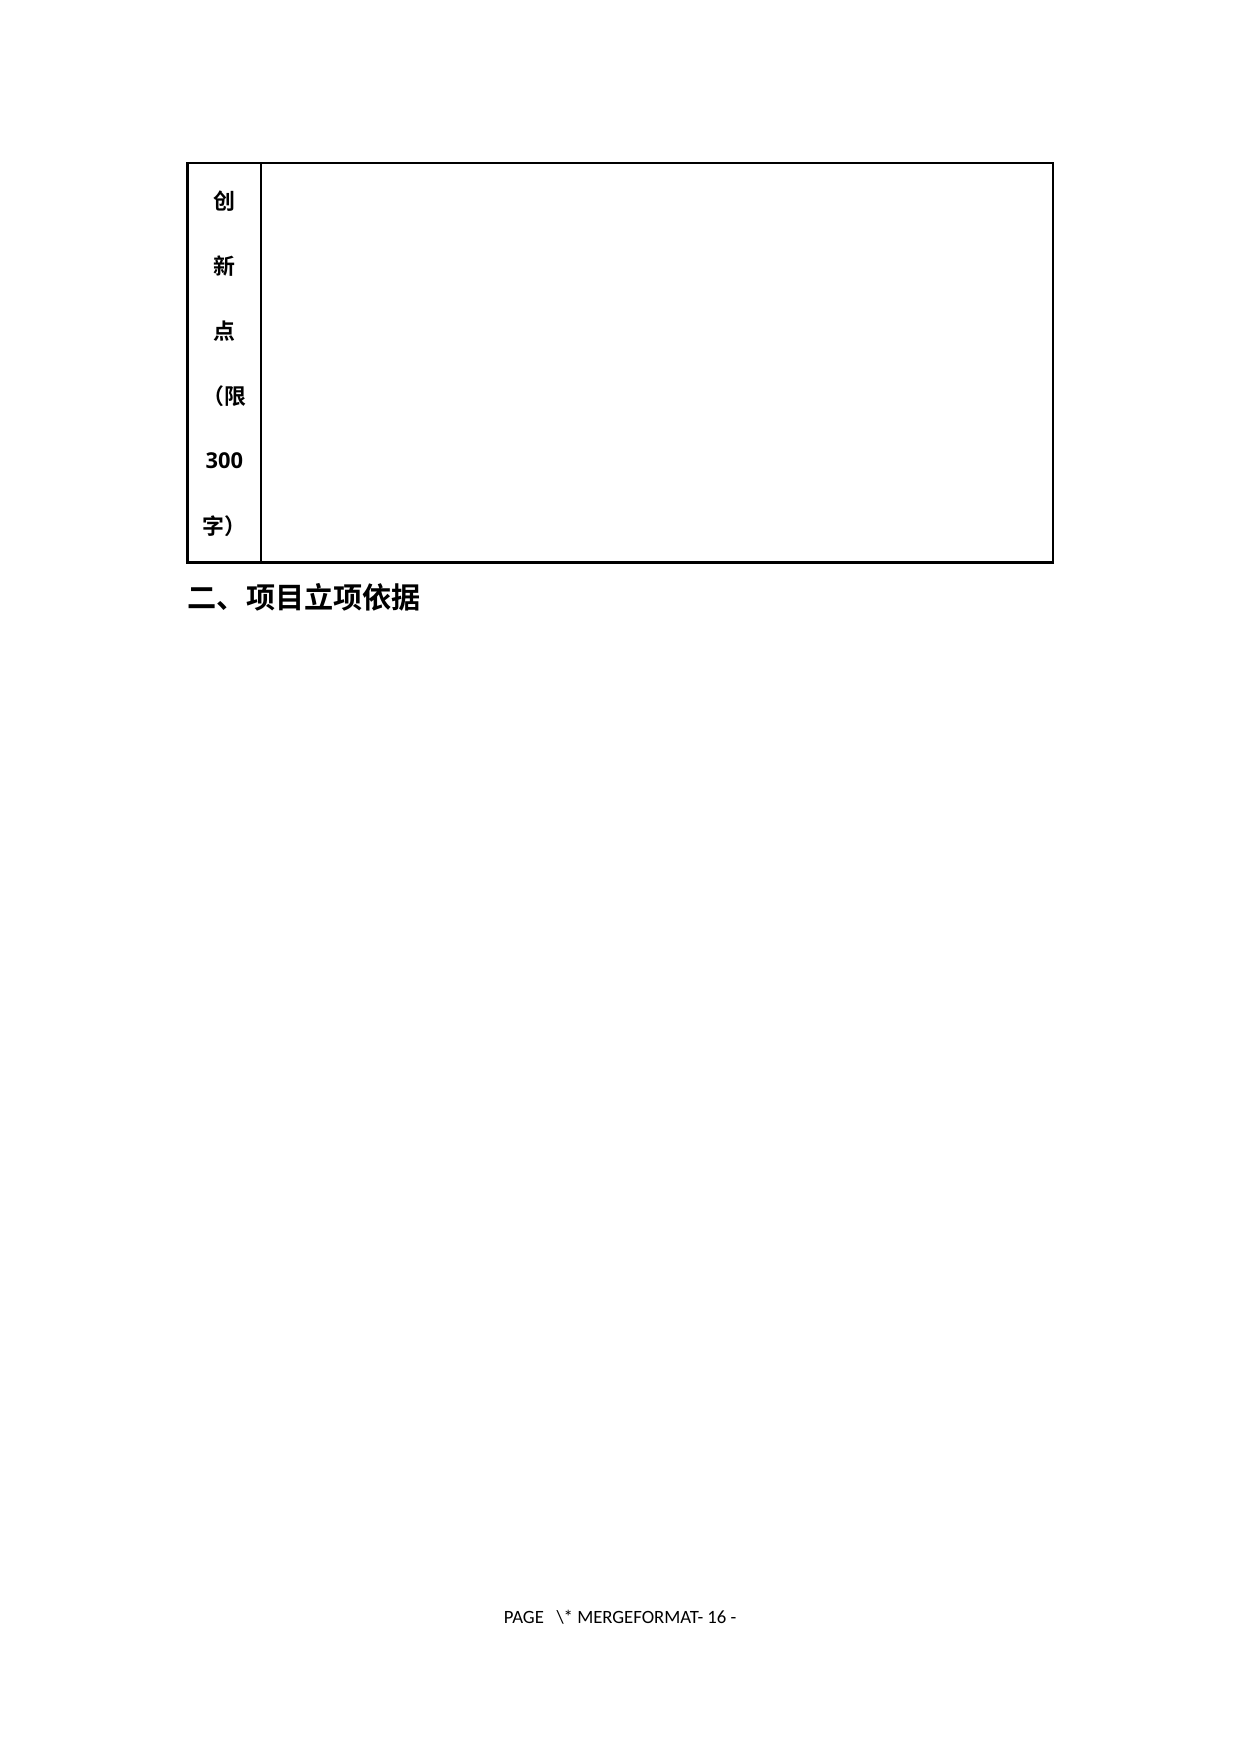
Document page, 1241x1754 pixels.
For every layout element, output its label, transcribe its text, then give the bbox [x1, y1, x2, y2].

text 二、项目立项依据 [187, 564, 1053, 628]
table_cell [262, 164, 1052, 561]
table_cell 创 新 点 （限 300 字） [189, 164, 260, 561]
